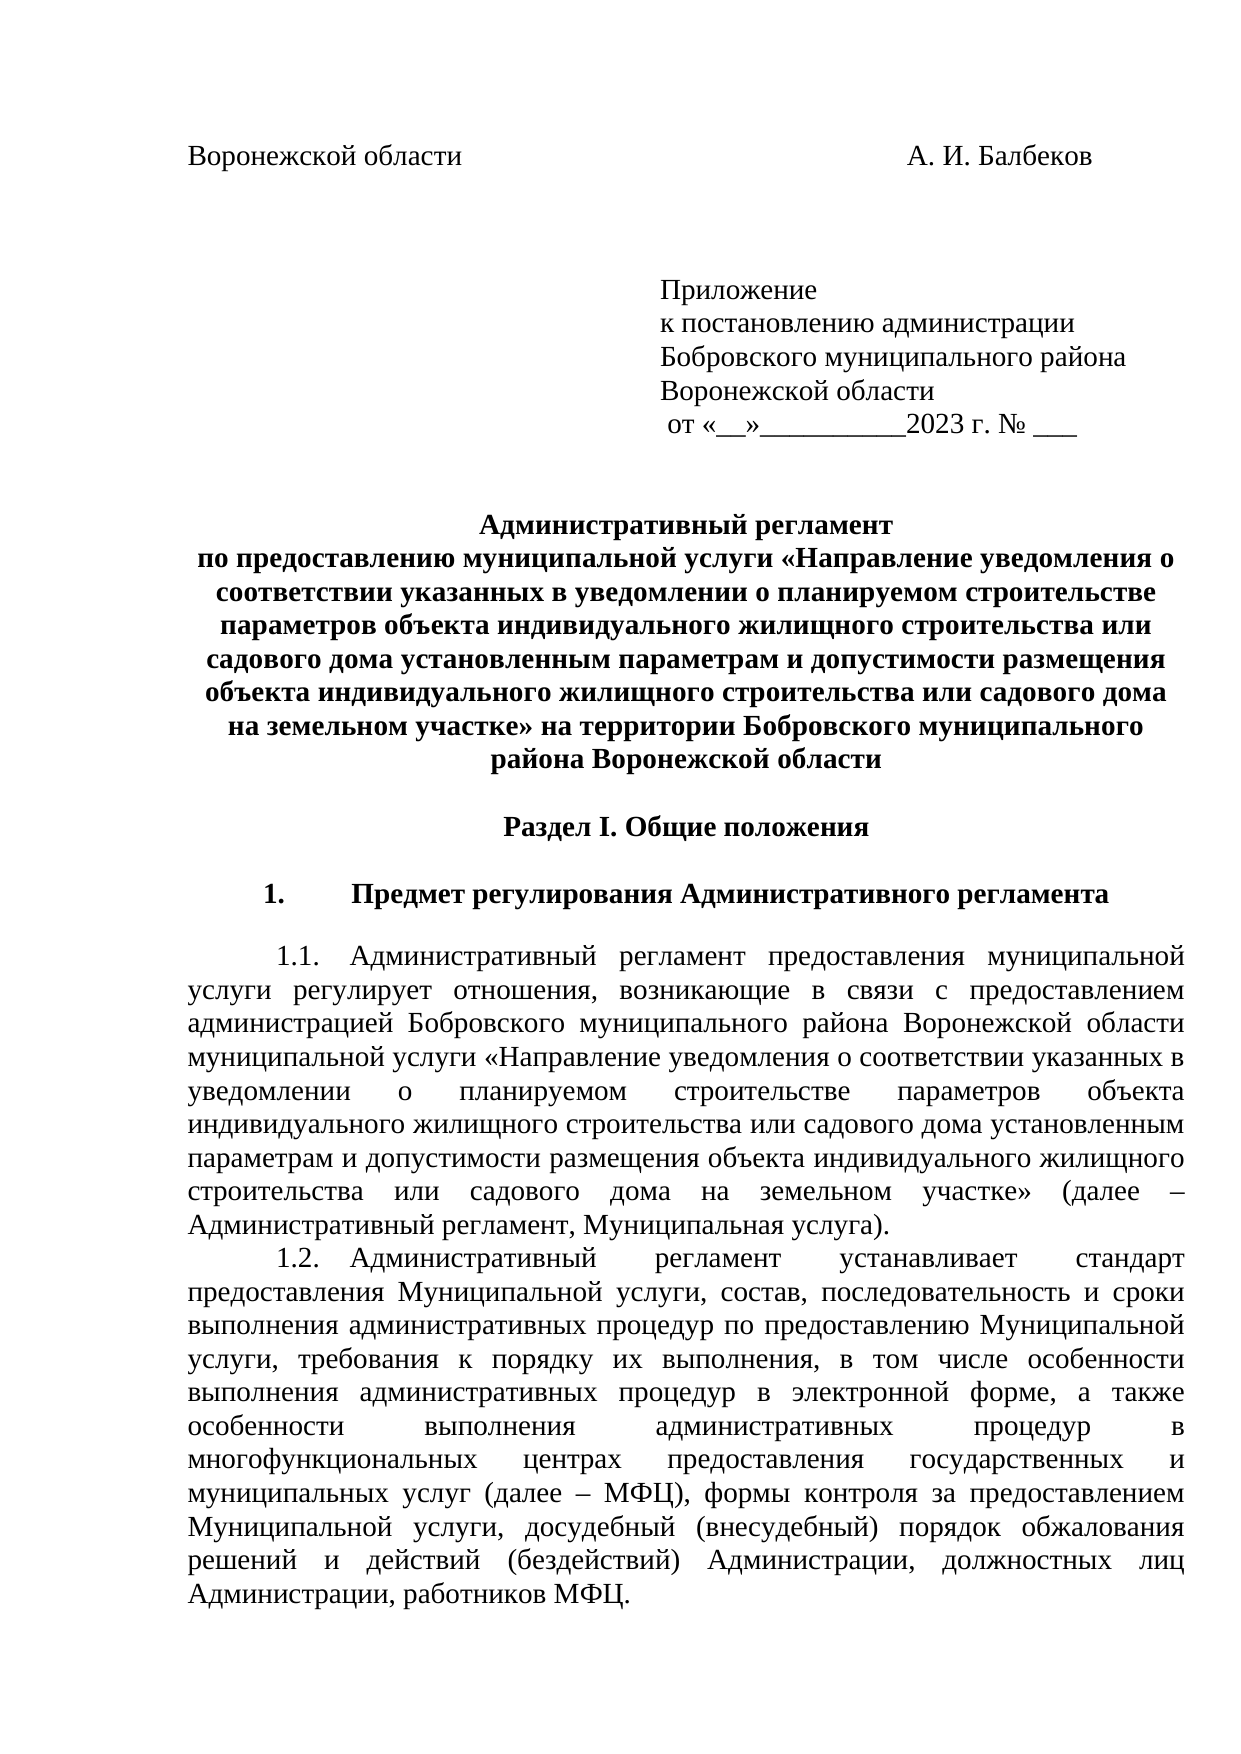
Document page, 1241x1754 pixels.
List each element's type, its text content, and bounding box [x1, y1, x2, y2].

text Административный регламент [187, 507, 1185, 540]
list Административный регламент предоставления муниципальной услуги регулирует отношения, возникающие в связи с предоставлением администрацией Бобровского муниципального района Воронежской области муниципальной услуги «Направление уведомления о соответствии указанных в уведомлении о планируемом строительстве параметров объекта индивидуального жилищного строительства или садового дома установленным параметрам и допустимости размещения объекта индивидуального жилищного строительства или садового дома на земельном участке» (далее – Административный регламент, Муниципальная услуга). [187, 938, 1185, 1240]
text к постановлению администрации [660, 306, 1185, 339]
text от «__»__________2023 г. № ___ [660, 406, 1185, 440]
text по предоставлению муниципальной услуги «Направление уведомления о соответствии указанных в уведомлении о планируемом строительстве параметров объекта индивидуального жилищного строительства или садового дома установленным параметрам и допустимости размещения объекта индивидуального жилищного строительства или садового дома на земельном участке» на территории Бобровского муниципального района Воронежской области [187, 540, 1185, 775]
text Воронежской области А. И. Балбеков [98, 138, 1185, 171]
text Раздел I. Общие положения [187, 809, 1185, 842]
list Предмет регулирования Административного регламента [187, 876, 1185, 909]
text Бобровского муниципального района Воронежской области [660, 339, 1185, 406]
list Административный регламент устанавливает стандарт предоставления Муниципальной услуги, состав, последовательность и сроки выполнения административных процедур по предоставлению Муниципальной услуги, требования к порядку их выполнения, в том числе особенности выполнения административных процедур в электронной форме, а также особенности выполнения административных процедур в многофункциональных центрах предоставления государственных и муниципальных услуг (далее – МФЦ), формы контроля за предоставлением Муниципальной услуги, досудебный (внесудебный) порядок обжалования решений и действий (бездействий) Администрации, должностных лиц Администрации, работников МФЦ. [187, 1240, 1185, 1609]
text Приложение [660, 272, 1185, 306]
